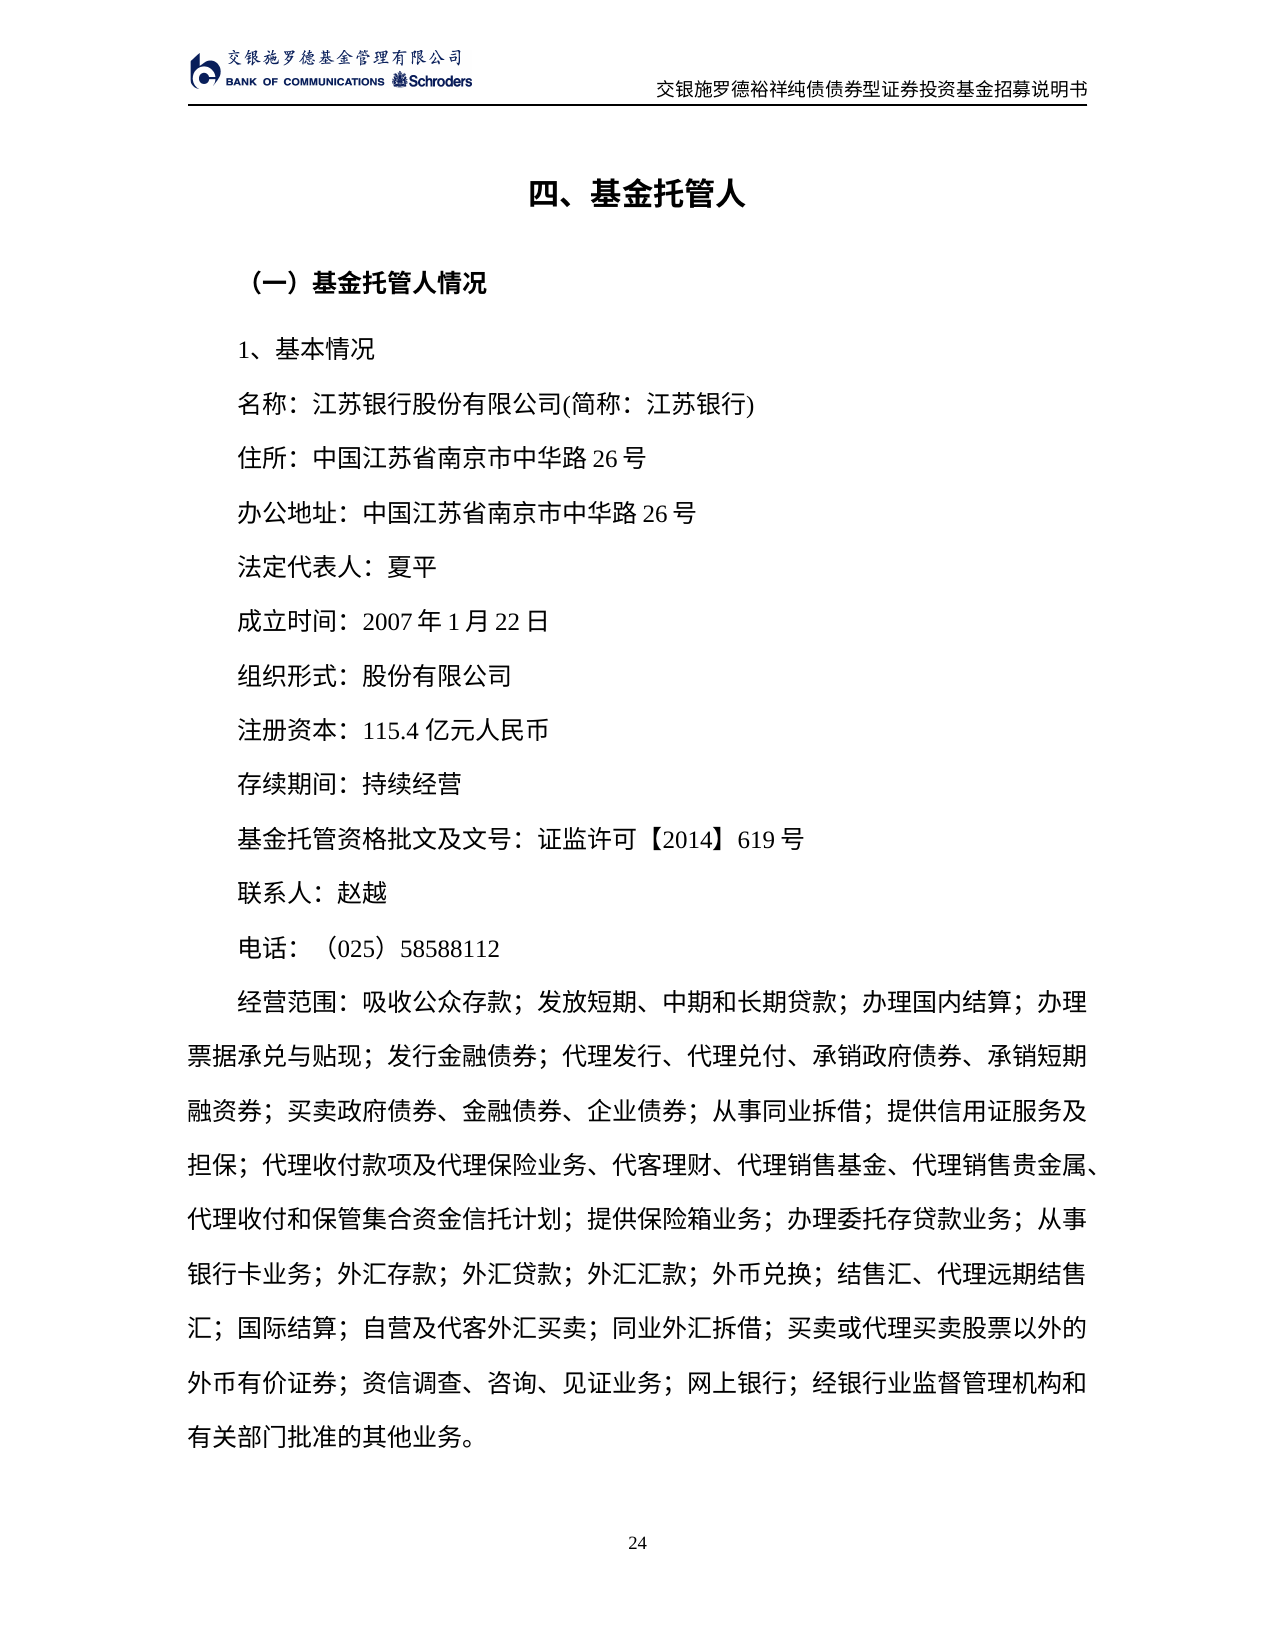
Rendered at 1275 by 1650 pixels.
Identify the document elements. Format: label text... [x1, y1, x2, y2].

text 存续期间：持续经营 [187, 765, 1087, 801]
text 经营范围：吸收公众存款；发放短期、中期和长期贷款；办理国内结算；办理票据承兑与贴现；发行金融债券；代理发行、代理兑付、承销政府债券、承销短期融资券；买卖政府债券、金融债券、企业债券；从事同业拆借；提供信用证服务及担保；代理收付款项及代理保险业务、代客理财、代理销售基金、代理销售贵金属、代理收付和保管集合资金信托计划；提供保险箱业务；办理委托存贷款业务；从事银行卡业务；外汇存款；外汇贷款；外汇汇款；外币兑换；结售汇、代理远期结售汇；国际结算；自营及代客外汇买卖；同业外汇拆借；买卖或代理买卖股票以外的外币有价证券；资信调查、咨询、见证业务；网上银行；经银行业监督管理机构和有关部门批准的其他业务。 [187, 982, 1087, 1454]
text 注册资本：115.4 亿元人民币 [187, 711, 1087, 747]
text 电话：（025）58588112 [187, 928, 1087, 964]
text 办公地址：中国江苏省南京市中华路26号 [187, 493, 1087, 529]
text （一）基金托管人情况 [187, 252, 1087, 312]
picture [190, 50, 472, 89]
text 1、基本情况 [187, 330, 1087, 366]
text 住所：中国江苏省南京市中华路26号 [187, 439, 1087, 475]
text 联系人：赵越 [187, 874, 1087, 910]
text 法定代表人：夏平 [187, 547, 1087, 584]
text 成立时间：2007年1月22日 [187, 602, 1087, 638]
text 名称：江苏银行股份有限公司(简称：江苏银行) [187, 384, 1087, 421]
text 四、基金托管人 [187, 169, 1087, 215]
text 组织形式：股份有限公司 [187, 656, 1087, 692]
text 基金托管资格批文及文号：证监许可【2014】619号 [187, 819, 1087, 856]
